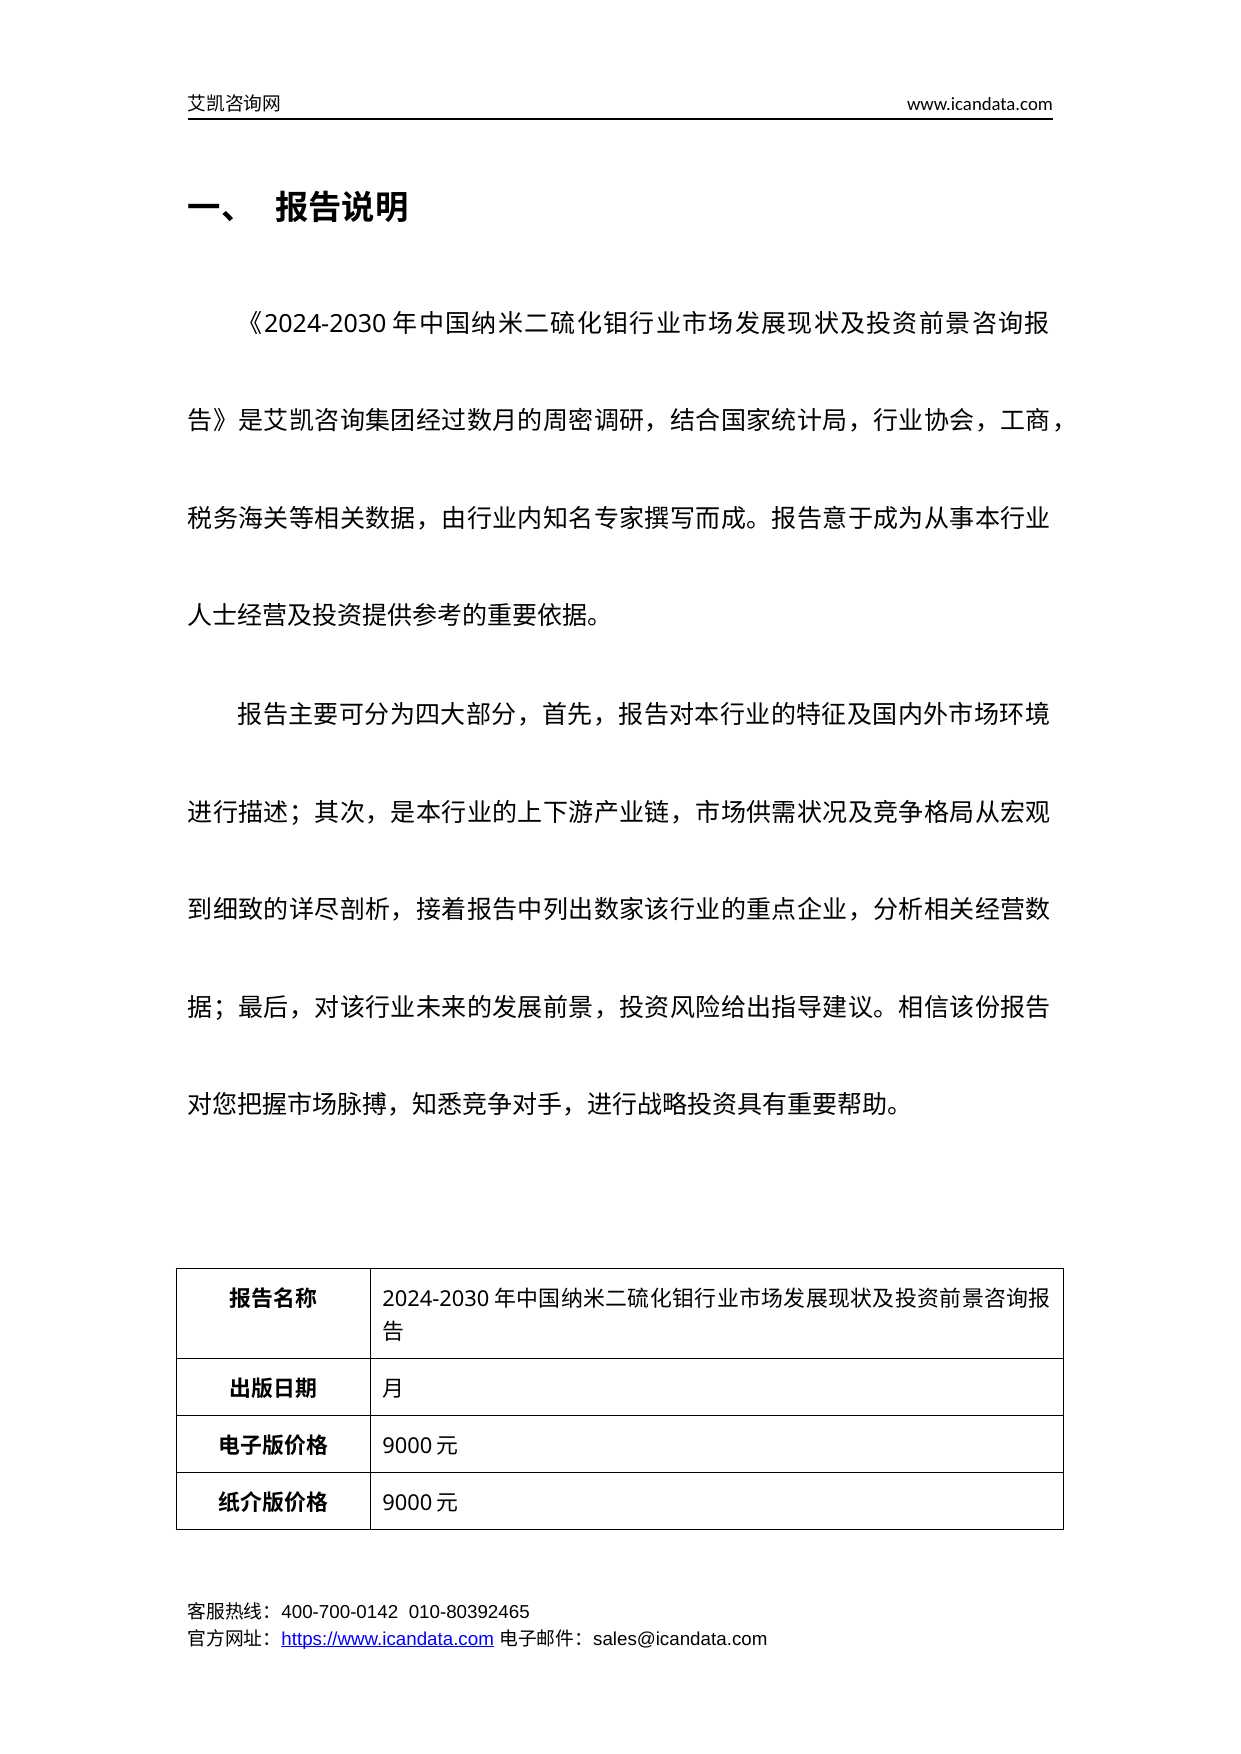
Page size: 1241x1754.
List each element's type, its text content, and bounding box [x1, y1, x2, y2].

subtitle 报告说明 [187, 172, 1053, 237]
text 《2024-2030年中国纳米二硫化钼行业市场发展现状及投资前景咨询报告》是艾凯咨询集团经过数月的周密调研，结合国家统计局，行业协会，工商，税务海关等相关数据，由行业内知名专家撰写而成。报告意于成为从事本行业人士经营及投资提供参考的重要依据。 [187, 289, 1053, 646]
table_cell 纸介版价格 [177, 1473, 370, 1529]
table_header 2024-2030年中国纳米二硫化钼行业市场发展现状及投资前景咨询报告 [371, 1269, 1063, 1358]
table_cell 9000元 [371, 1473, 1063, 1529]
table_header 报告名称 [177, 1269, 370, 1358]
table_cell 月 [371, 1359, 1063, 1415]
table_cell 出版日期 [177, 1359, 370, 1415]
table_cell 9000元 [371, 1416, 1063, 1472]
text 报告主要可分为四大部分，首先，报告对本行业的特征及国内外市场环境进行描述；其次，是本行业的上下游产业链，市场供需状况及竞争格局从宏观到细致的详尽剖析，接着报告中列出数家该行业的重点企业，分析相关经营数据；最后，对该行业未来的发展前景，投资风险给出指导建议。相信该份报告对您把握市场脉搏，知悉竞争对手，进行战略投资具有重要帮助。 [187, 681, 1053, 1136]
table_cell 电子版价格 [177, 1416, 370, 1472]
